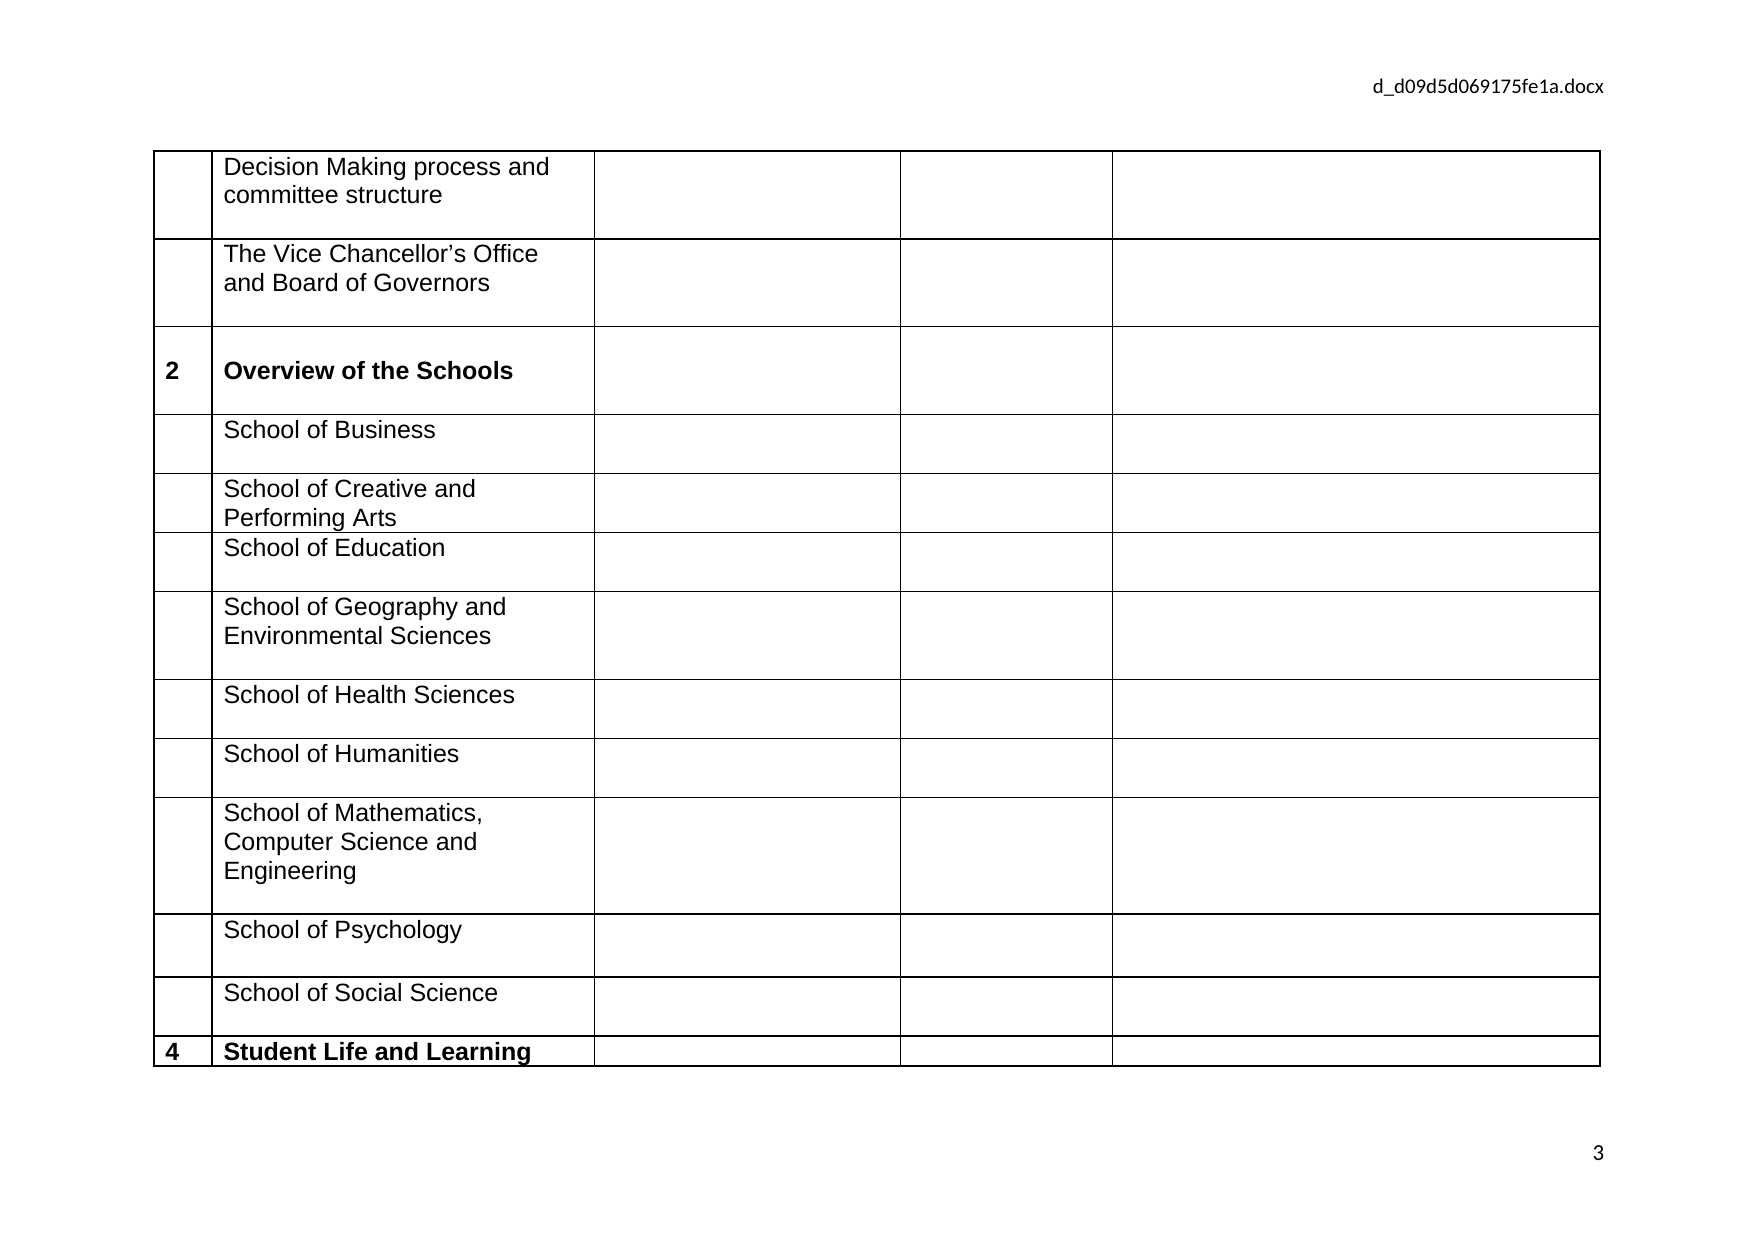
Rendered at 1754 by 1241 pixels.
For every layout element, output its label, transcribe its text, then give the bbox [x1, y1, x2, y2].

table_cell [901, 1037, 1112, 1065]
table_cell [1113, 533, 1599, 591]
table_cell [155, 915, 211, 976]
table_cell [595, 152, 900, 238]
table_cell [595, 240, 900, 326]
table_cell [595, 915, 900, 976]
table_cell [901, 798, 1112, 913]
table_cell School of Business [213, 415, 594, 472]
table_cell School of Humanities [213, 739, 594, 797]
table_cell [595, 533, 900, 591]
table_cell [901, 415, 1112, 472]
table_cell [1113, 978, 1599, 1035]
table_cell 4 [155, 1037, 211, 1065]
table_cell [901, 152, 1112, 238]
table_cell [1113, 474, 1599, 532]
table_cell [1113, 739, 1599, 797]
table_cell School of Psychology [213, 915, 594, 976]
table_cell [1113, 592, 1599, 678]
table_cell [155, 474, 211, 532]
table_cell [155, 798, 211, 913]
table_cell [595, 739, 900, 797]
table_cell [155, 240, 211, 326]
table_cell [595, 327, 900, 413]
table_cell [595, 798, 900, 913]
table_cell School of Health Sciences [213, 680, 594, 737]
table_cell [901, 739, 1112, 797]
table_cell [901, 915, 1112, 976]
table_cell [595, 680, 900, 737]
table_cell [901, 327, 1112, 413]
table_cell [901, 240, 1112, 326]
table_cell [901, 533, 1112, 591]
table_cell [155, 533, 211, 591]
table_cell [595, 474, 900, 532]
table_cell [1113, 327, 1599, 413]
table_cell [901, 680, 1112, 737]
table_cell [155, 680, 211, 737]
table_cell School of Creative and Performing Arts [213, 474, 594, 532]
table_cell [1113, 915, 1599, 976]
table_cell [1113, 798, 1599, 913]
table_cell [155, 739, 211, 797]
table_cell School of Education [213, 533, 594, 591]
table_cell [1113, 240, 1599, 326]
table_cell [595, 978, 900, 1035]
table_cell [595, 415, 900, 472]
table_cell Decision Making process and committee structure [213, 152, 594, 238]
table_cell [155, 978, 211, 1035]
table_cell [901, 978, 1112, 1035]
table_cell [901, 592, 1112, 678]
table_cell [155, 152, 211, 238]
table_cell 2 [155, 327, 211, 413]
table_cell The Vice Chancellor’s Office and Board of Governors [213, 240, 594, 326]
table_cell [901, 474, 1112, 532]
table_cell School of Geography and Environmental Sciences [213, 592, 594, 678]
table_cell School of Mathematics, Computer Science and Engineering [213, 798, 594, 913]
table_cell [155, 592, 211, 678]
table_cell [1113, 415, 1599, 472]
table_cell [595, 592, 900, 678]
table_cell School of Social Science [213, 978, 594, 1035]
table_cell [595, 1037, 900, 1065]
table_cell [1113, 1037, 1599, 1065]
table_cell [1113, 680, 1599, 737]
table_cell Overview of the Schools [213, 327, 594, 413]
table_cell [1113, 152, 1599, 238]
table_cell [155, 415, 211, 472]
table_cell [213, 1037, 594, 1065]
